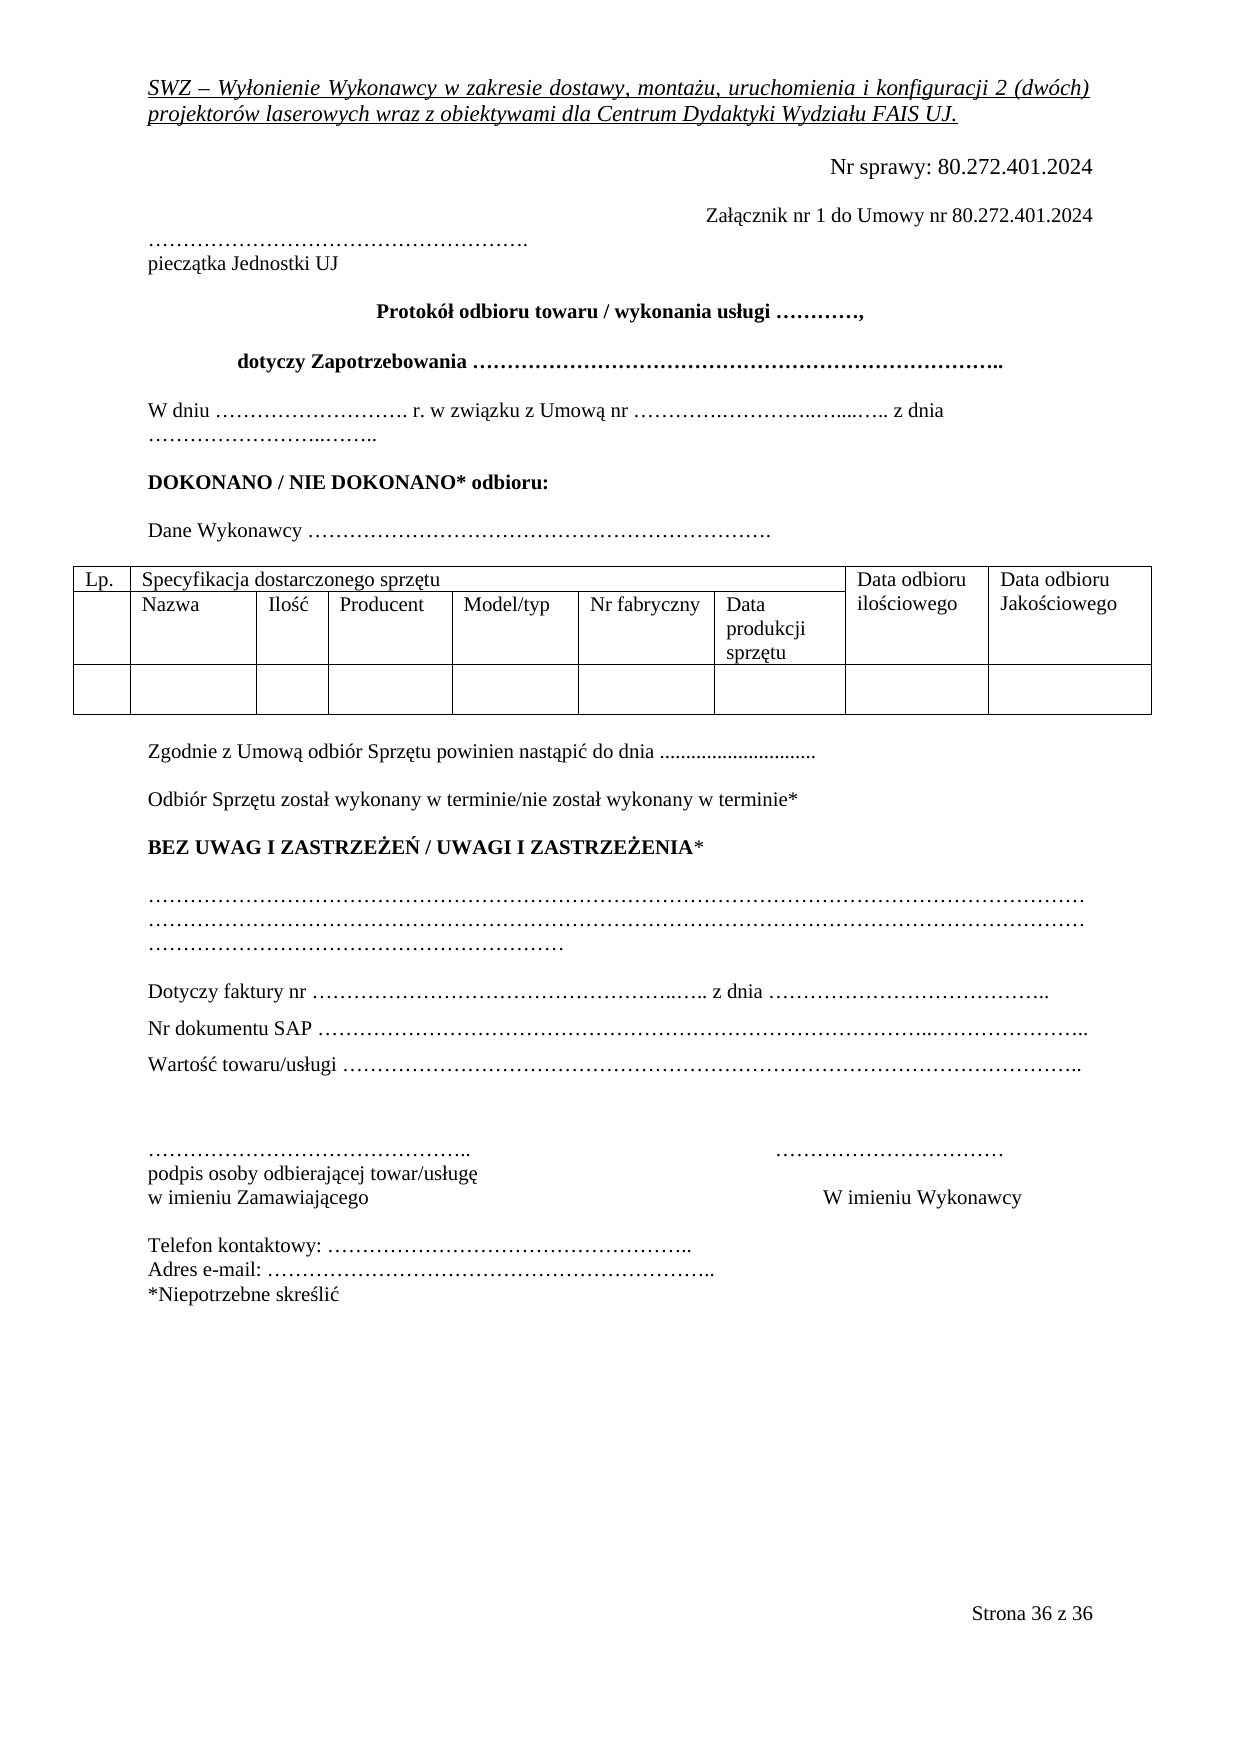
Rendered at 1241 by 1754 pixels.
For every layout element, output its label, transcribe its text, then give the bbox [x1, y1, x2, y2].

text BEZ UWAG I ZASTRZEŻEŃ / UWAGI I ZASTRZEŻENIA* [148, 835, 1092, 859]
text ……………………………………….. …………………………… [148, 1137, 1092, 1161]
table_cell [74, 592, 130, 664]
table_cell [579, 665, 714, 713]
table_cell [131, 665, 256, 713]
table_header Data odbioru ilościowego [846, 567, 988, 664]
text Protokół odbioru towaru / wykonania usługi …………, [148, 299, 1092, 323]
text Dane Wykonawcy …………………………………………………………. [148, 518, 1092, 542]
table_cell Ilość [257, 592, 328, 664]
table_cell [329, 665, 452, 713]
text Załącznik nr 1 do Umowy nr 80.272.401.2024 [148, 203, 1092, 227]
table_cell Data produkcji sprzętu [715, 592, 845, 664]
table_cell [257, 665, 328, 713]
text DOKONANO / NIE DOKONANO* odbioru: [148, 470, 1092, 494]
table_cell Nr fabryczny [579, 592, 714, 664]
text Zgodnie z Umową odbiór Sprzętu powinien nastąpić do dnia .............................. [148, 739, 1092, 763]
text Nr dokumentu SAP ……………………………………………………………………………..………………….. [148, 1016, 1092, 1040]
text Dotyczy faktury nr ……………………………………………..….. z dnia ………………………………….. [148, 979, 1092, 1003]
text …………………………………………………………………………………………………………………………………………………………………………………………………………………………………………………………………………………………………… [148, 883, 1092, 955]
text w imieniu Zamawiającego W imieniu Wykonawcy [148, 1185, 1092, 1209]
table_cell Nazwa [131, 592, 256, 664]
text ………………………………………………. [148, 227, 1092, 251]
text Adres e-mail: ……………………………………………………….. [148, 1257, 1092, 1281]
text Telefon kontaktowy: …………………………………………….. [148, 1233, 1092, 1257]
text W dniu ………………………. r. w związku z Umową nr ………….…………..…....….. z dnia ……………………..…….. [148, 398, 1092, 446]
text Wartość towaru/usługi …………………………………………………………………………………………….. [148, 1052, 1092, 1076]
text dotyczy Zapotrzebowania ………………………………………………………………….. [148, 348, 1092, 373]
table_cell Producent [329, 592, 452, 664]
table_cell [989, 665, 1151, 713]
table_header Data odbioru Jakościowego [989, 567, 1151, 664]
table_cell [846, 665, 988, 713]
table_cell [453, 665, 578, 713]
table_cell Model/typ [453, 592, 578, 664]
table_header Lp. [74, 567, 130, 591]
text *Niepotrzebne skreślić [148, 1281, 1092, 1306]
table_header Specyfikacja dostarczonego sprzętu [131, 567, 845, 591]
table_cell [74, 665, 130, 713]
text pieczątka Jednostki UJ [148, 251, 1092, 275]
text Odbiór Sprzętu został wykonany w terminie/nie został wykonany w terminie* [148, 787, 1092, 811]
text podpis osoby odbierającej towar/usługę [148, 1161, 1092, 1185]
table_cell [715, 665, 845, 713]
